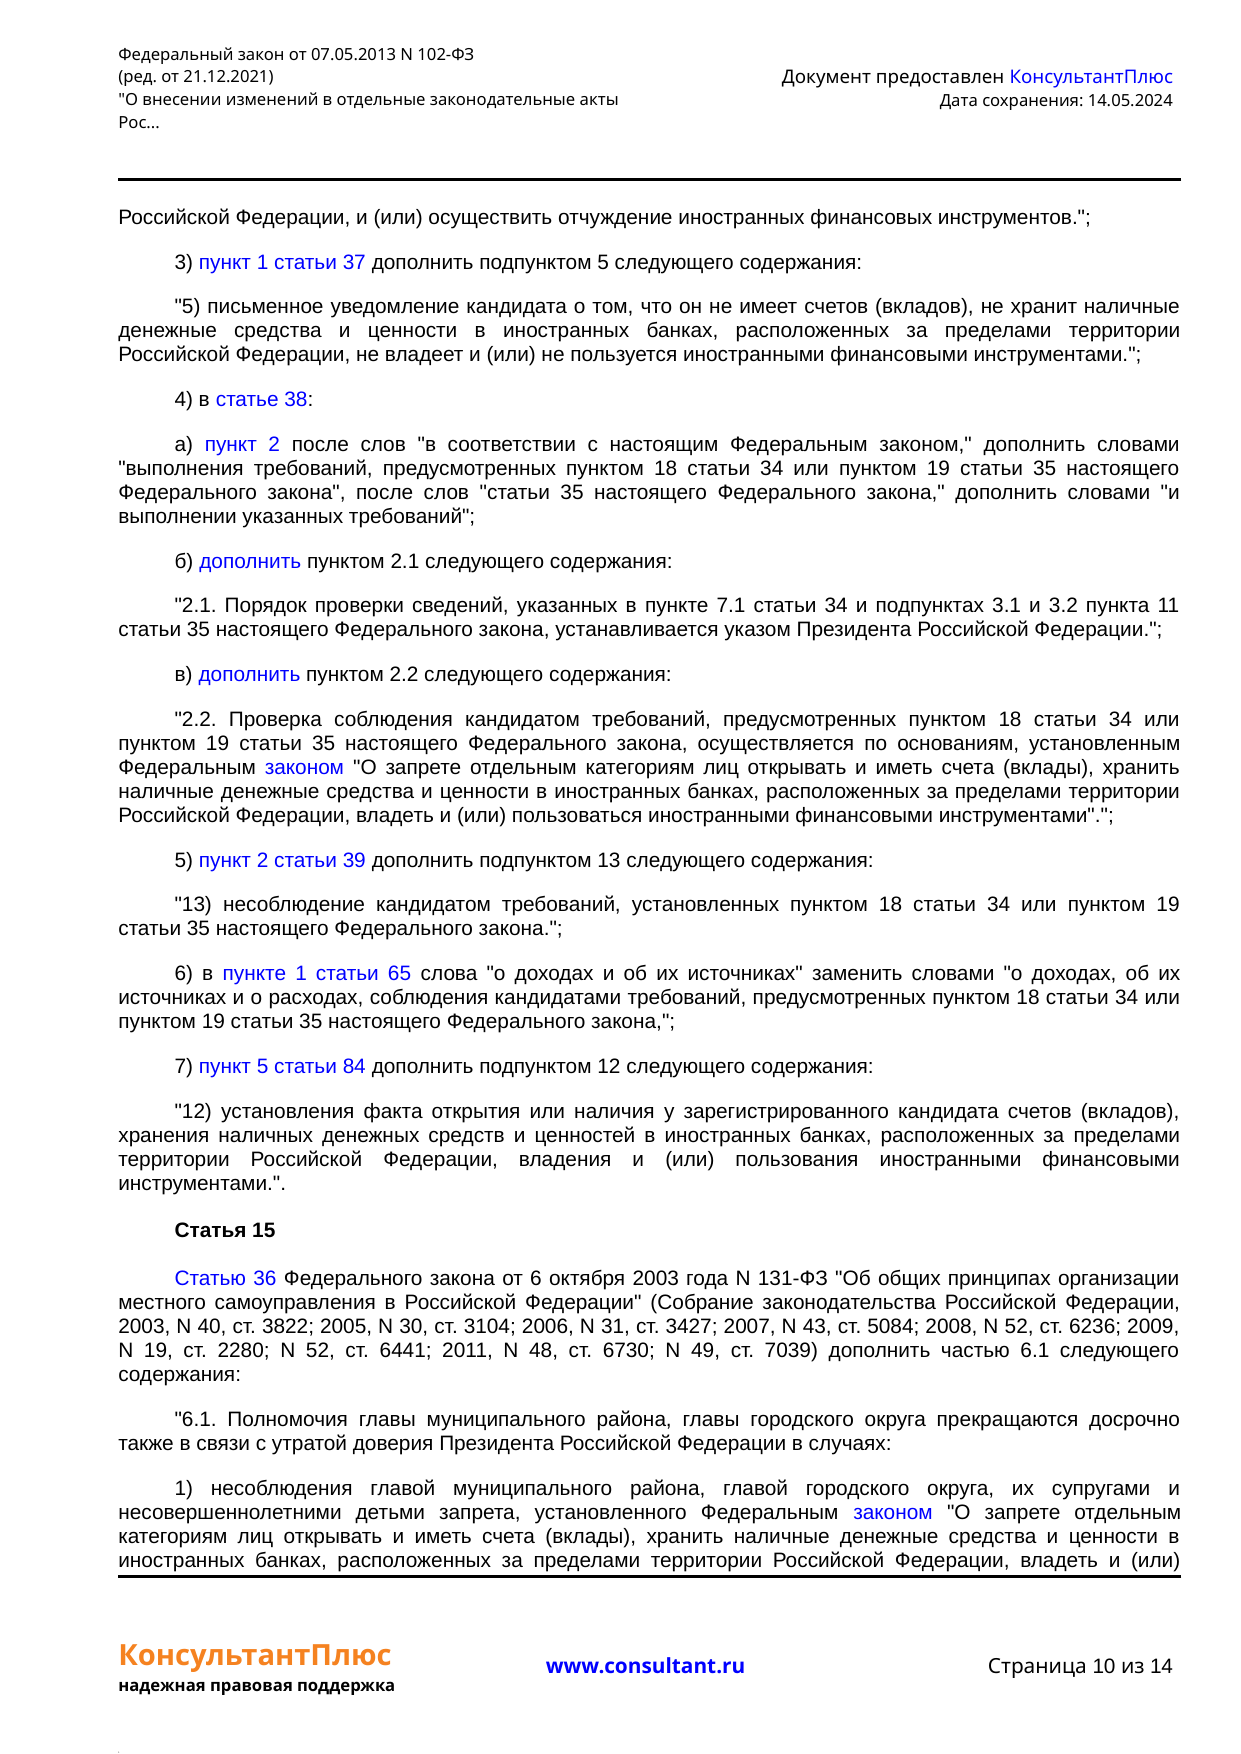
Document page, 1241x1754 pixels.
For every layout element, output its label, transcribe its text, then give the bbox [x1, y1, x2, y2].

text 5) пункт 2 статьи 39 дополнить подпунктом 13 следующего содержания: [118, 847, 1181, 871]
text 7) пункт 5 статьи 84 дополнить подпунктом 12 следующего содержания: [118, 1054, 1181, 1078]
text а) пункт 2 после слов "в соответствии с настоящим Федеральным законом," дополнить словами "выполнения требований, предусмотренных пунктом 18 статьи 34 или пунктом 19 статьи 35 настоящего Федерального закона", после слов "статьи 35 настоящего Федерального закона," дополнить словами "и выполнении указанных требований"; [118, 432, 1181, 528]
text б) дополнить пунктом 2.1 следующего содержания: [118, 548, 1181, 572]
text "2.2. Проверка соблюдения кандидатом требований, предусмотренных пунктом 18 статьи 34 или пунктом 19 статьи 35 настоящего Федерального закона, осуществляется по основаниям, установленным Федеральным законом "О запрете отдельным категориям лиц открывать и иметь счета (вклады), хранить наличные денежные средства и ценности в иностранных банках, расположенных за пределами территории Российской Федерации, владеть и (или) пользоваться иностранными финансовыми инструментами"."; [118, 707, 1181, 827]
text 3) пункт 1 статьи 37 дополнить подпунктом 5 следующего содержания: [118, 249, 1181, 273]
text "5) письменное уведомление кандидата о том, что он не имеет счетов (вкладов), не хранит наличные денежные средства и ценности в иностранных банках, расположенных за пределами территории Российской Федерации, не владеет и (или) не пользуется иностранными финансовыми инструментами."; [118, 294, 1181, 366]
text "13) несоблюдение кандидатом требований, установленных пунктом 18 статьи 34 или пунктом 19 статьи 35 настоящего Федерального закона."; [118, 892, 1181, 940]
title Статья 15 [118, 1218, 1181, 1242]
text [118, 205, 1181, 229]
text 6) в пункте 1 статьи 65 слова "о доходах и об их источниках" заменить словами "о доходах, об их источниках и о расходах, соблюдения кандидатами требований, предусмотренных пунктом 18 статьи 34 или пунктом 19 статьи 35 настоящего Федерального закона,"; [118, 961, 1181, 1033]
text 4) в статье 38: [118, 387, 1181, 411]
text в) дополнить пунктом 2.2 следующего содержания: [118, 662, 1181, 686]
text "6.1. Полномочия главы муниципального района, главы городского округа прекращаются досрочно также в связи с утратой доверия Президента Российской Федерации в случаях: [118, 1407, 1181, 1455]
text "2.1. Порядок проверки сведений, указанных в пункте 7.1 статьи 34 и подпунктах 3.1 и 3.2 пункта 11 статьи 35 настоящего Федерального закона, устанавливается указом Президента Российской Федерации."; [118, 593, 1181, 641]
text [118, 1476, 1181, 1571]
text Статью 36 Федерального закона от 6 октября 2003 года N 131-ФЗ "Об общих принципах организации местного самоуправления в Российской Федерации" (Собрание законодательства Российской Федерации, 2003, N 40, ст. 3822; 2005, N 30, ст. 3104; 2006, N 31, ст. 3427; 2007, N 43, ст. 5084; 2008, N 52, ст. 6236; 2009, N 19, ст. 2280; N 52, ст. 6441; 2011, N 48, ст. 6730; N 49, ст. 7039) дополнить частью 6.1 следующего содержания: [118, 1266, 1181, 1386]
text "12) установления факта открытия или наличия у зарегистрированного кандидата счетов (вкладов), хранения наличных денежных средств и ценностей в иностранных банках, расположенных за пределами территории Российской Федерации, владения и (или) пользования иностранными финансовыми инструментами.". [118, 1098, 1181, 1194]
